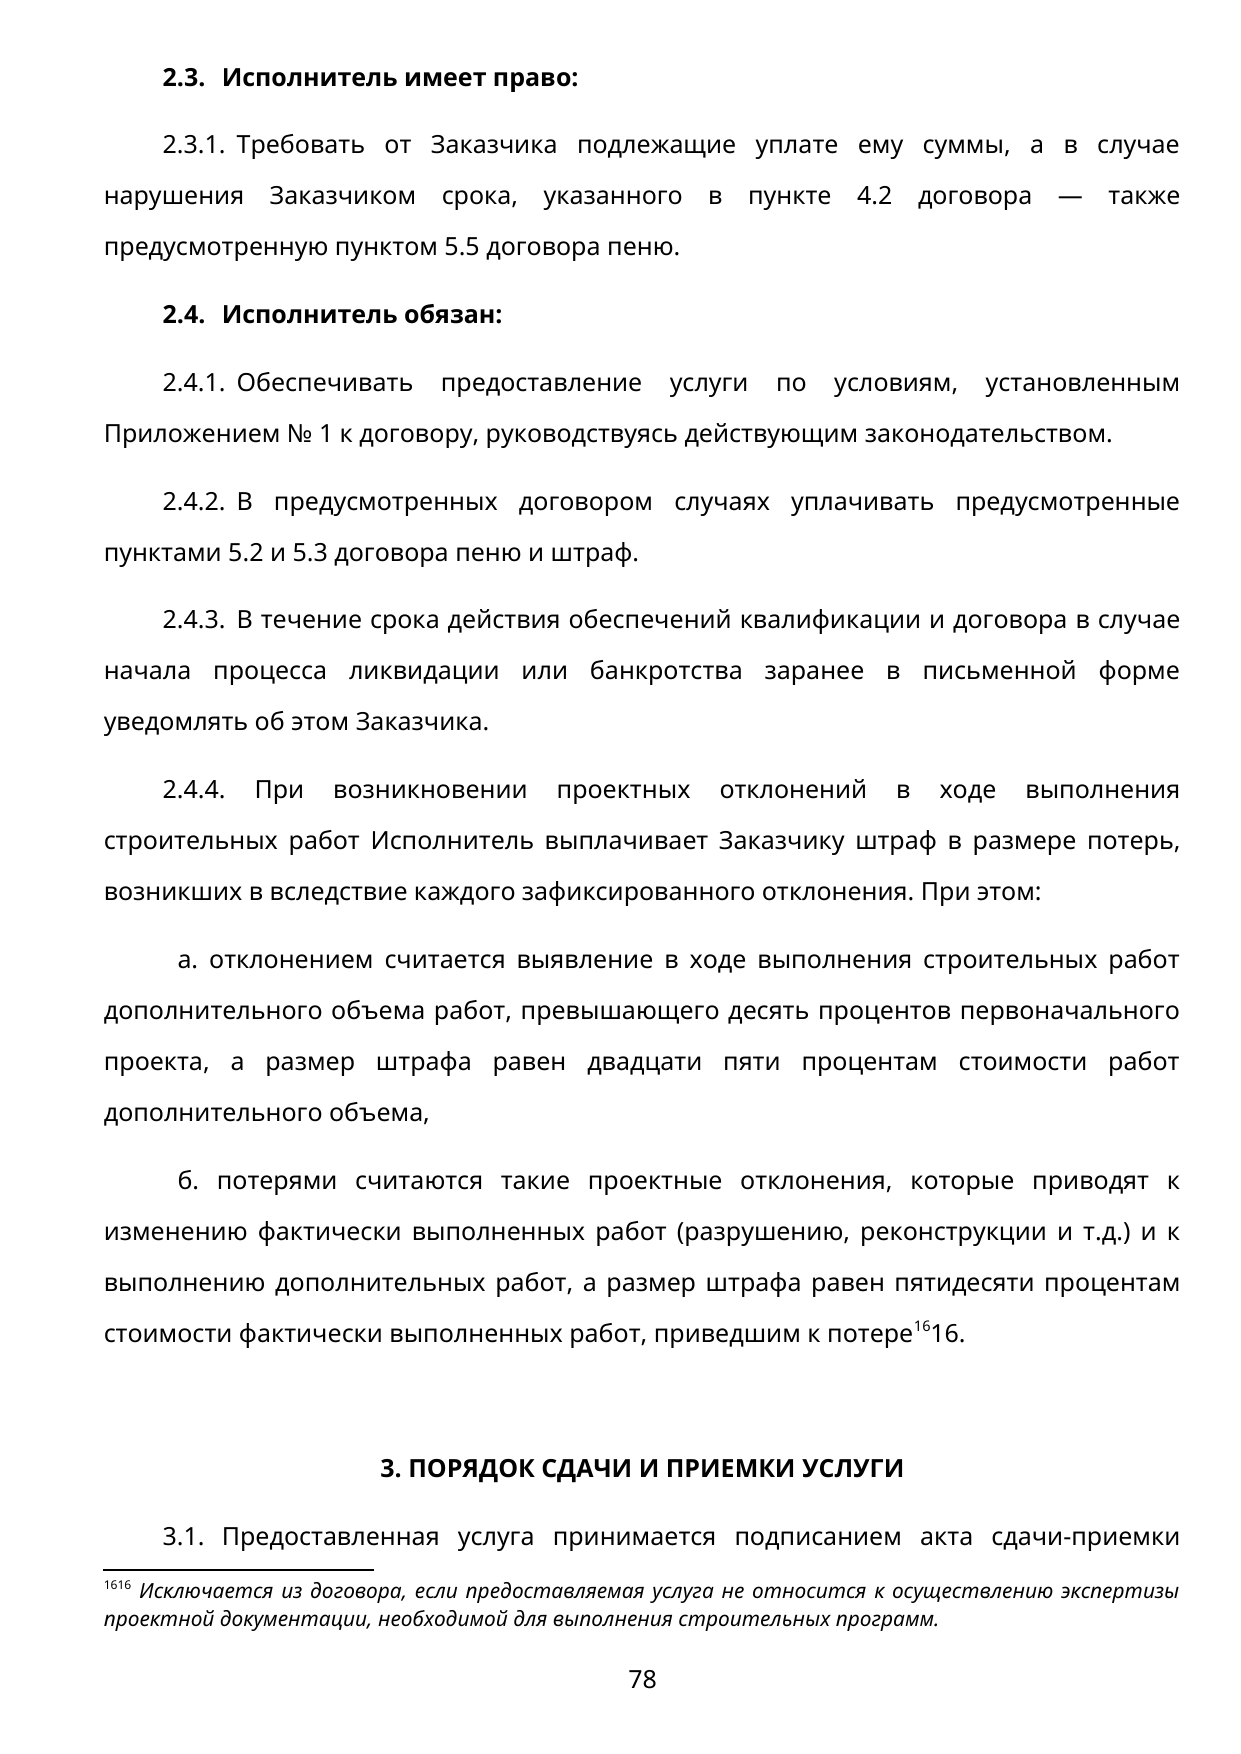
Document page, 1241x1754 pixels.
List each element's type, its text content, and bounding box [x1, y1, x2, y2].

text 2.4.1. Обеспечивать предоставление услуги по условиям, установленным Приложением № 1 к договору, руководствуясь действующим законодательством. [103, 364, 1181, 449]
text 2.4.2. В предусмотренных договором случаях уплачивать предусмотренные пунктами 5.2 и 5.3 договора пеню и штраф. [103, 483, 1181, 568]
text 2.4.4. При возникновении проектных отклонений в ходе выполнения строительных работ Исполнитель выплачивает Заказчику штраф в размере потерь, возникших в вследствие каждого зафиксированного отклонения. При этом: [103, 772, 1181, 908]
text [103, 1518, 1181, 1553]
text б. потерями считаются такие проектные отклонения, которые приводят к изменению фактически выполненных работ (разрушению, реконструкции и т.д.) и к выполнению дополнительных работ, а размер штрафа равен пятидесяти процентам стоимости фактически выполненных работ, приведшим к потере16. [103, 1162, 1181, 1349]
text 3. ПОРЯДОК СДАЧИ И ПРИЕМКИ УСЛУГИ [103, 1451, 1181, 1485]
text 2.3.1. Требовать от Заказчика подлежащие уплате ему суммы, а в случае нарушения Заказчиком срока, указанного в пункте 4.2 договора — также предусмотренную пунктом 5.5 договора пеню. [103, 127, 1181, 263]
text 2.3. Исполнитель имеет право: [103, 59, 1181, 93]
text 2.4.3. В течение срока действия обеспечений квалификации и договора в случае начала процесса ликвидации или банкротства заранее в письменной форме уведомлять об этом Заказчика. [103, 602, 1181, 738]
text 2.4. Исполнитель обязан: [103, 297, 1181, 331]
text а. отклонением считается выявление в ходе выполнения строительных работ дополнительного объема работ, превышающего десять процентов первоначального проекта, а размер штрафа равен двадцати пяти процентам стоимости работ дополнительного объема, [103, 941, 1181, 1129]
